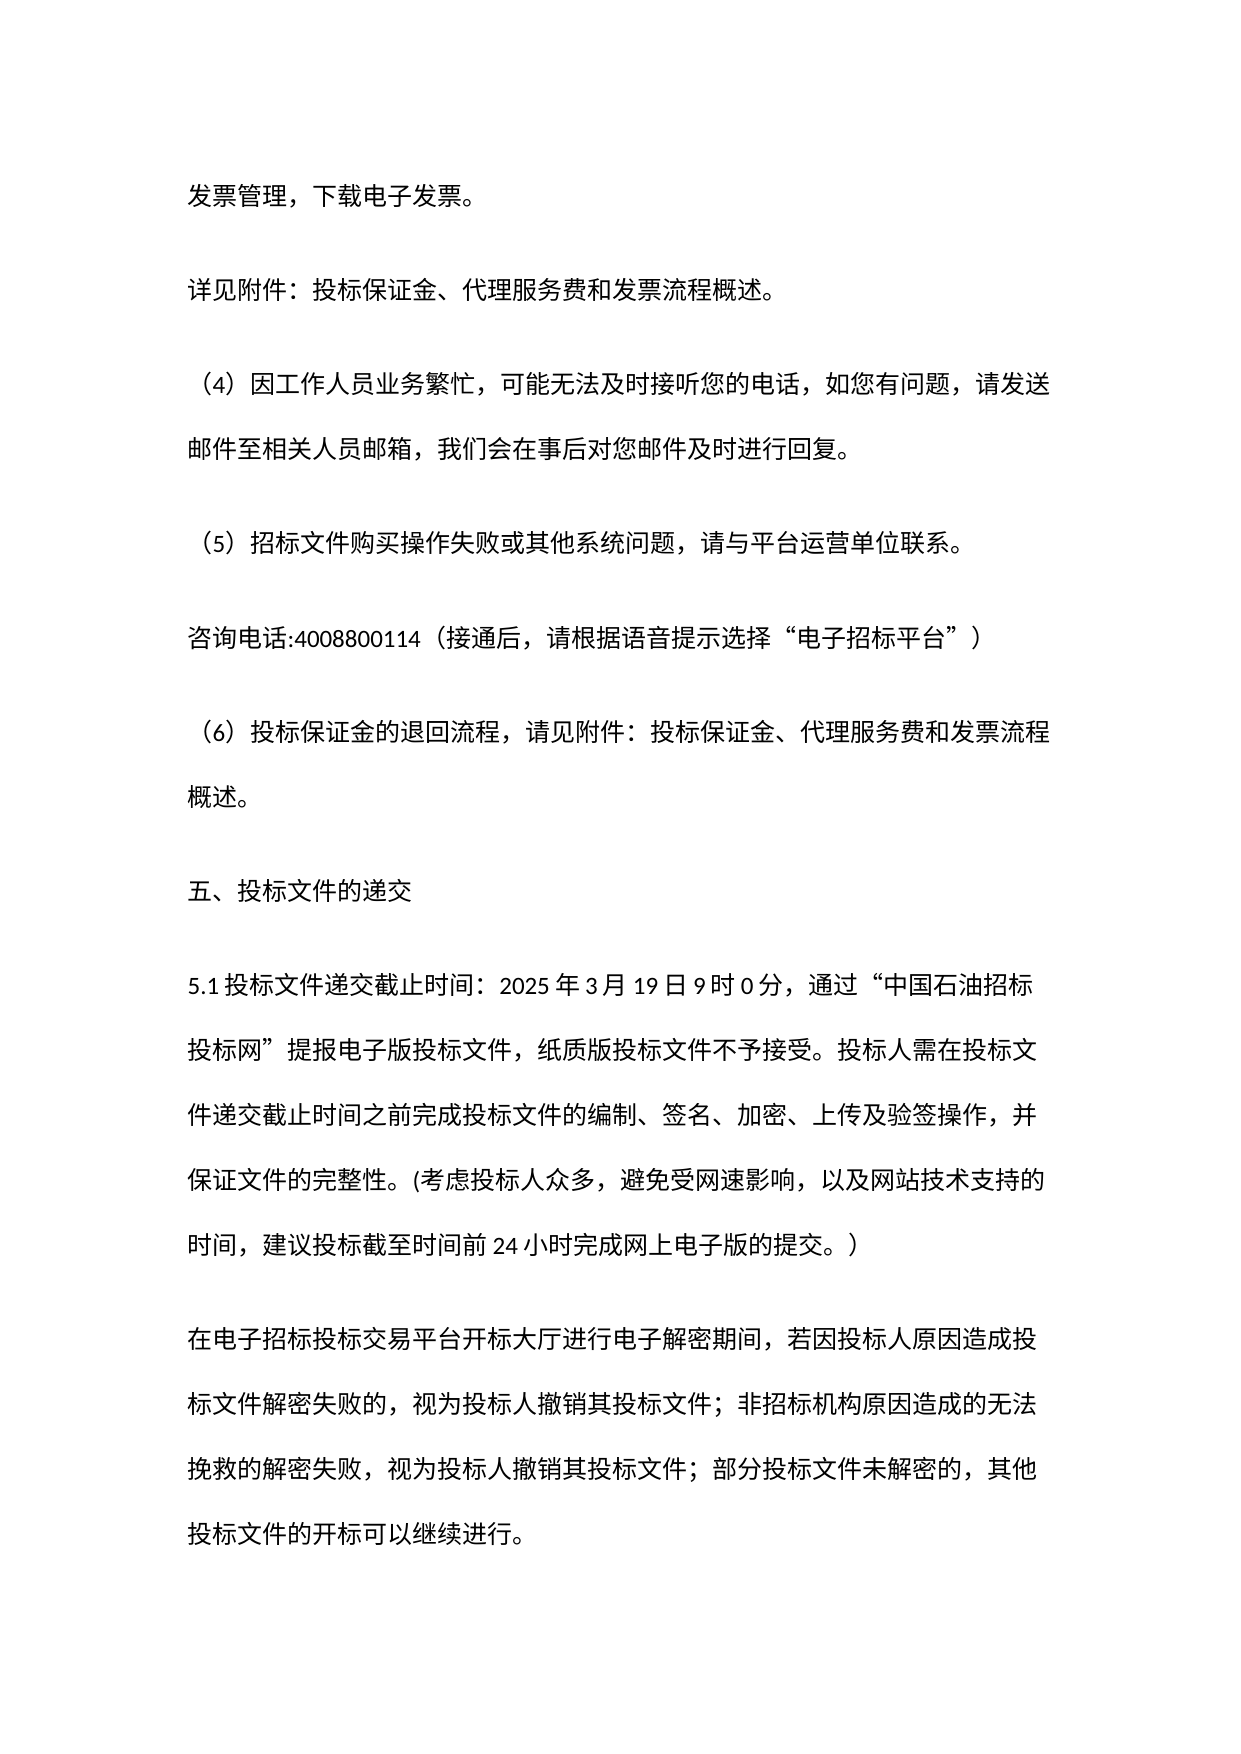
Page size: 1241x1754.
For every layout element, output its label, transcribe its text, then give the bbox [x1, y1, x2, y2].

text 咨询电话:4008800114（接通后，请根据语音提示选择“电子招标平台”） [187, 604, 1053, 669]
text 在电子招标投标交易平台开标大厅进行电子解密期间，若因投标人原因造成投标文件解密失败的，视为投标人撤销其投标文件；非招标机构原因造成的无法挽救的解密失败，视为投标人撤销其投标文件；部分投标文件未解密的，其他投标文件的开标可以继续进行。 [187, 1305, 1053, 1565]
text 五、投标文件的递交 [187, 857, 1053, 922]
text 5.1投标文件递交截止时间：2025年3月19日9时0分，通过“中国石油招标投标网”提报电子版投标文件，纸质版投标文件不予接受。投标人需在投标文件递交截止时间之前完成投标文件的编制、签名、加密、上传及验签操作，并保证文件的完整性。(考虑投标人众多，避免受网速影响，以及网站技术支持的时间，建议投标截至时间前24小时完成网上电子版的提交。） [187, 951, 1053, 1276]
text 详见附件：投标保证金、代理服务费和发票流程概述。 [187, 256, 1053, 321]
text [187, 162, 1053, 227]
text （5）招标文件购买操作失败或其他系统问题，请与平台运营单位联系。 [187, 509, 1053, 574]
text （4）因工作人员业务繁忙，可能无法及时接听您的电话，如您有问题，请发送邮件至相关人员邮箱，我们会在事后对您邮件及时进行回复。 [187, 350, 1053, 480]
text （6）投标保证金的退回流程，请见附件：投标保证金、代理服务费和发票流程概述。 [187, 698, 1053, 828]
